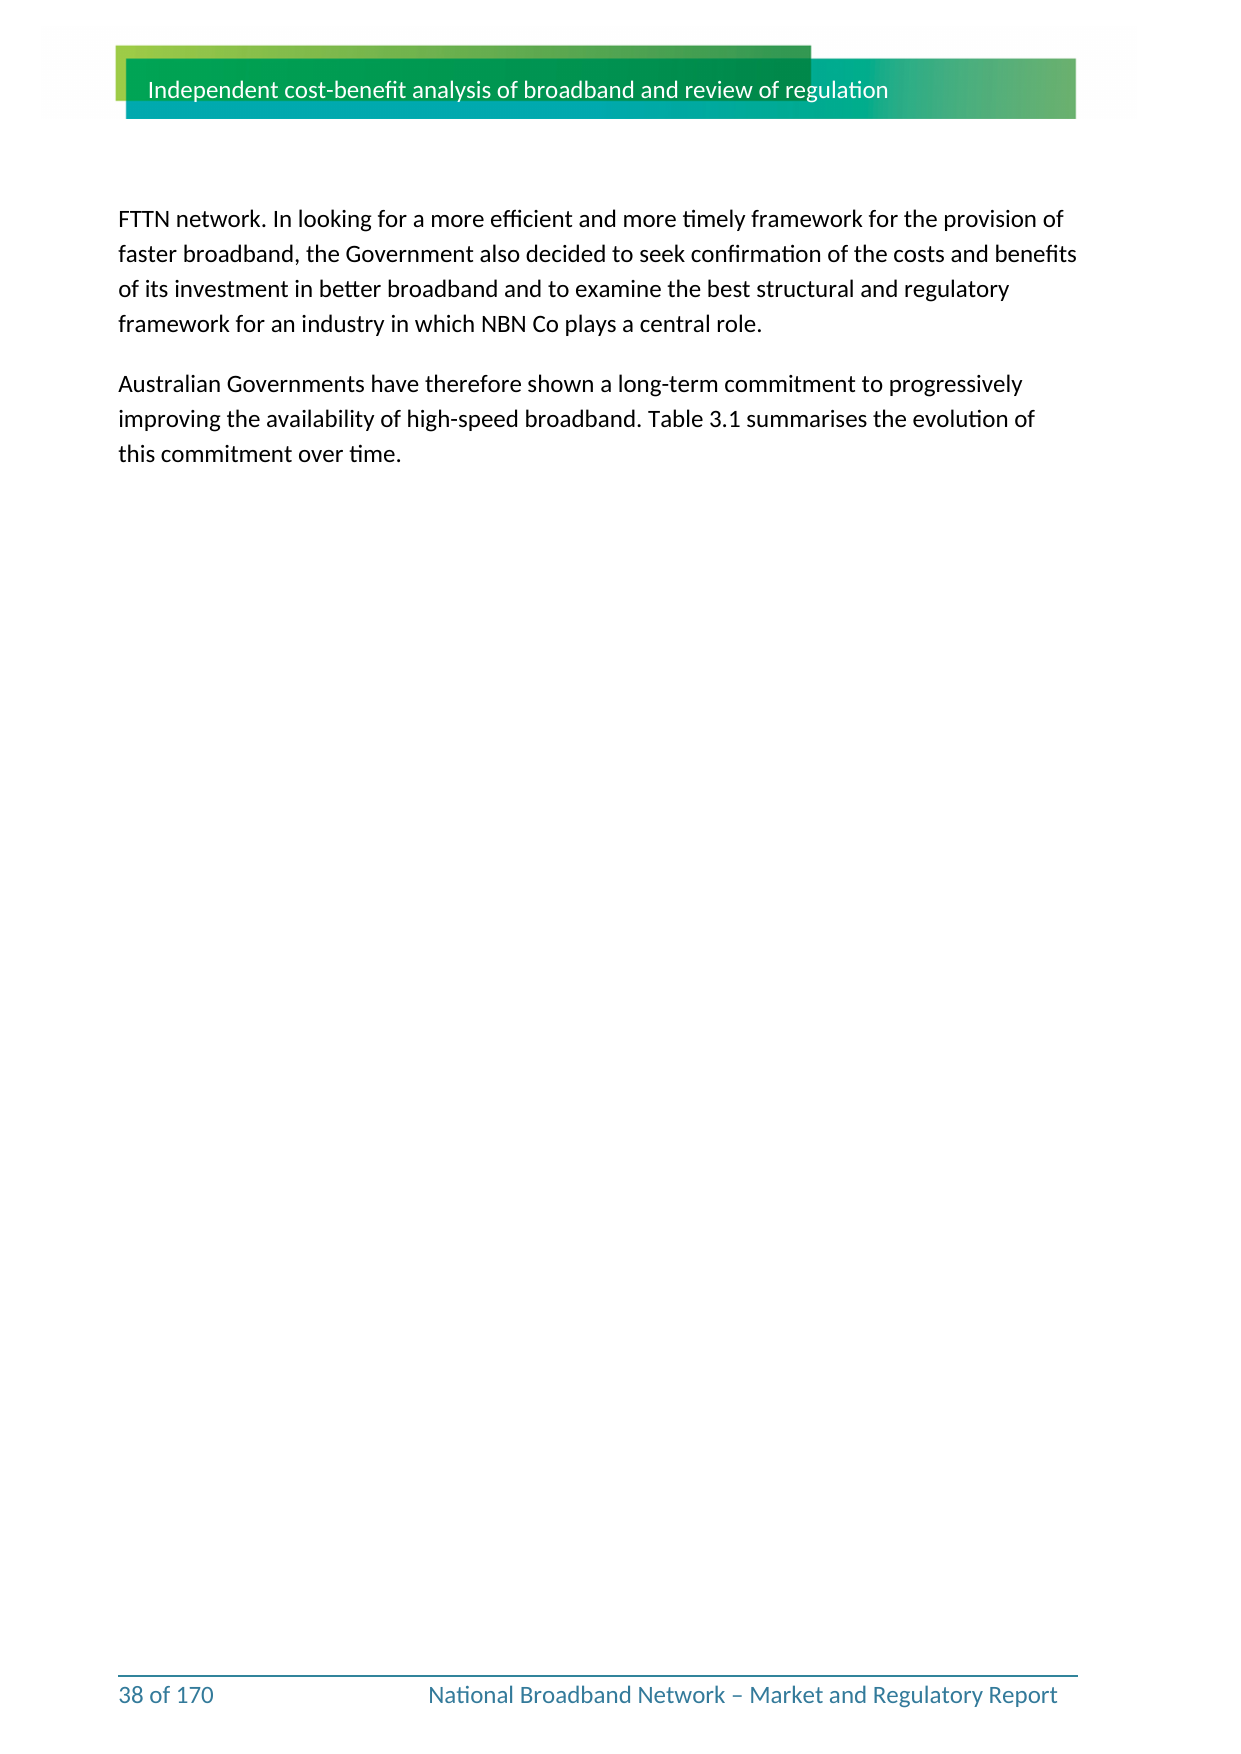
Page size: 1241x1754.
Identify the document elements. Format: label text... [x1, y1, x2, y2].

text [118, 204, 1078, 339]
text Australian Governments have therefore shown a long-term commitment to progressively improving the availability of high-speed broadband. Table 3.1 summarises the evolution of this commitment over time. [118, 369, 1078, 469]
picture [40, 26, 1138, 119]
